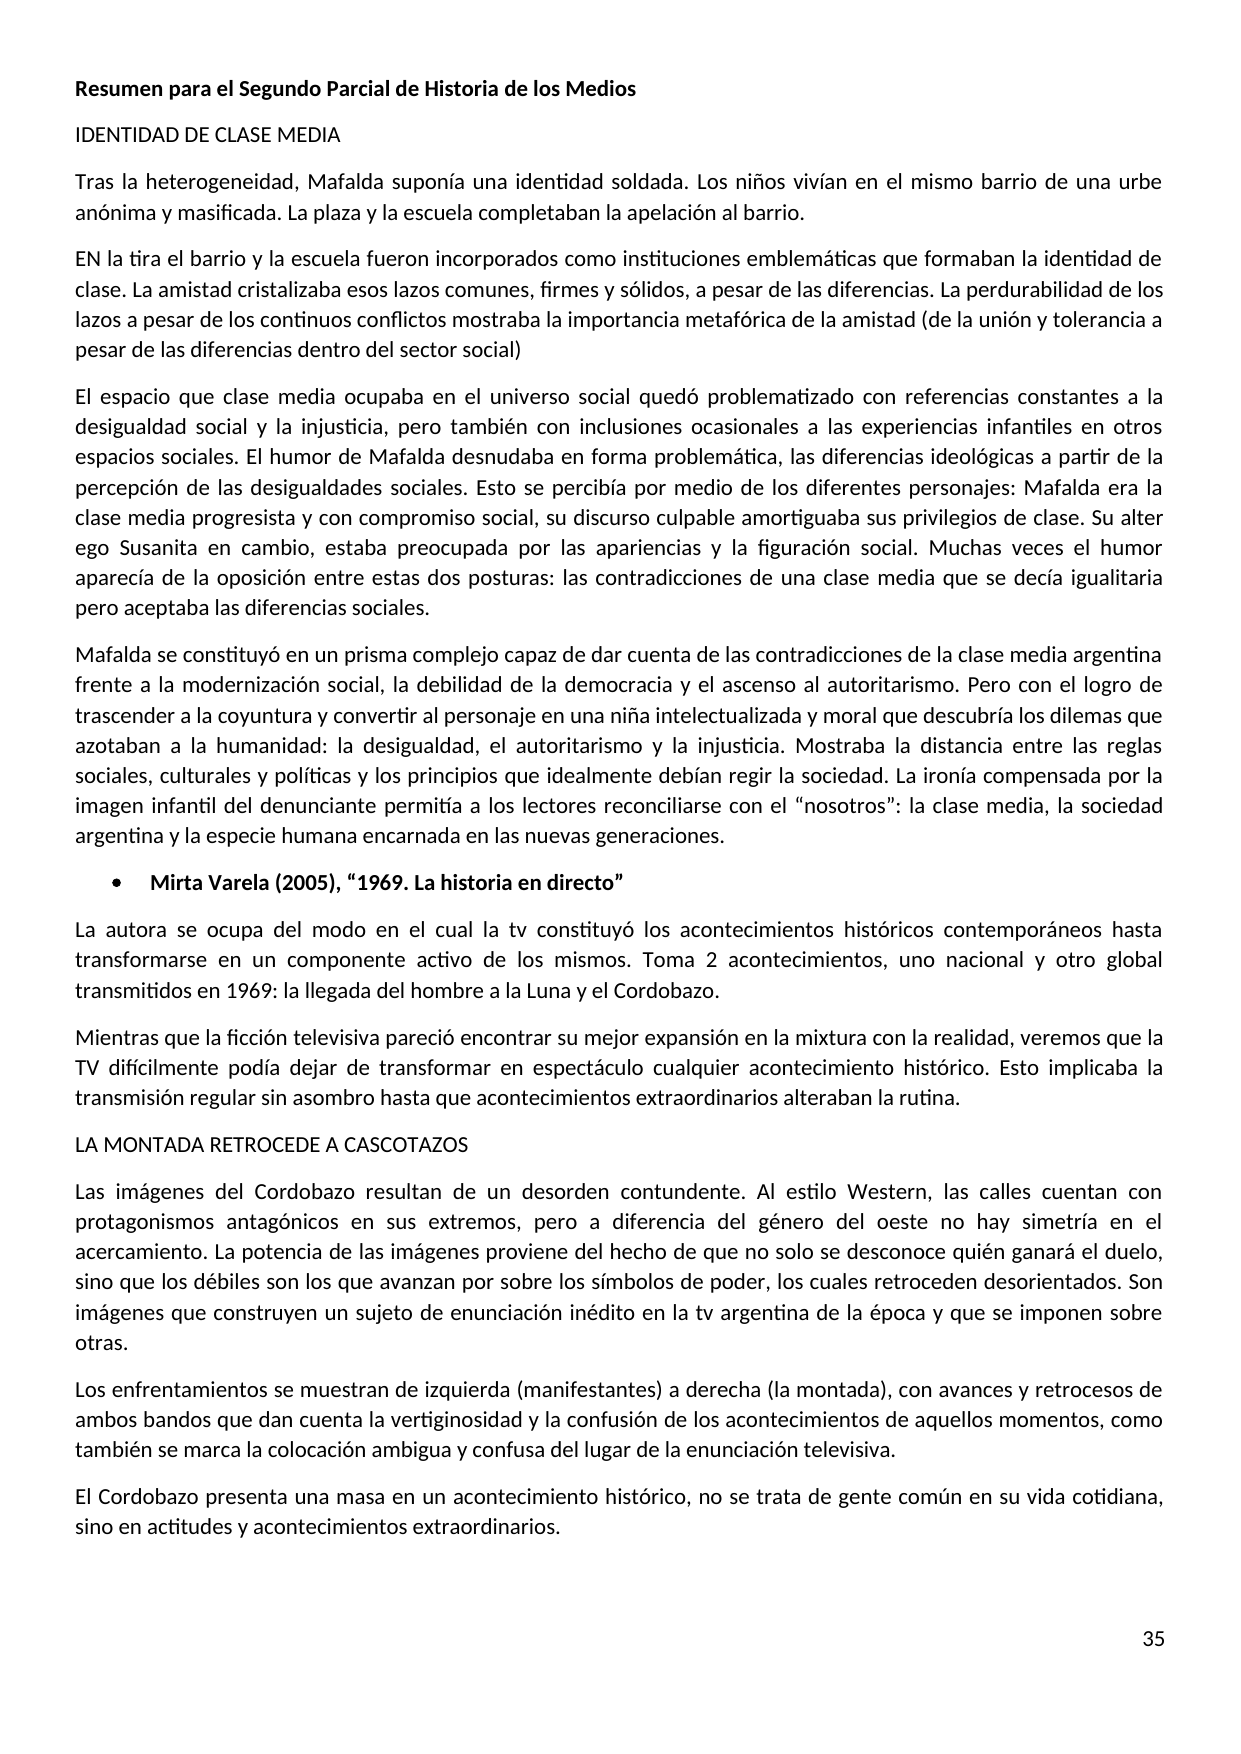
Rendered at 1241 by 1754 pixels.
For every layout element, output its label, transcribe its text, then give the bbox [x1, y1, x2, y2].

text El espacio que clase media ocupaba en el universo social quedó problematizado con referencias constantes a la desigualdad social y la injusticia, pero también con inclusiones ocasionales a las experiencias infantiles en otros espacios sociales. El humor de Mafalda desnudaba en forma problemática, las diferencias ideológicas a partir de la percepción de las desigualdades sociales. Esto se percibía por medio de los diferentes personajes: Mafalda era la clase media progresista y con compromiso social, su discurso culpable amortiguaba sus privilegios de clase. Su alter ego Susanita en cambio, estaba preocupada por las apariencias y la figuración social. Muchas veces el humor aparecía de la oposición entre estas dos posturas: las contradicciones de una clase media que se decía igualitaria pero aceptaba las diferencias sociales. [75, 382, 1165, 621]
text Los enfrentamientos se muestran de izquierda (manifestantes) a derecha (la montada), con avances y retrocesos de ambos bandos que dan cuenta la vertiginosidad y la confusión de los acontecimientos de aquellos momentos, como también se marca la colocación ambigua y confusa del lugar de la enunciación televisiva. [75, 1375, 1165, 1463]
text Mafalda se constituyó en un prisma complejo capaz de dar cuenta de las contradicciones de la clase media argentina frente a la modernización social, la debilidad de la democracia y el ascenso al autoritarismo. Pero con el logro de trascender a la coyuntura y convertir al personaje en una niña intelectualizada y moral que descubría los dilemas que azotaban a la humanidad: la desigualdad, el autoritarismo y la injusticia. Mostraba la distancia entre las reglas sociales, culturales y políticas y los principios que idealmente debían regir la sociedad. La ironía compensada por la imagen infantil del denunciante permitía a los lectores reconciliarse con el “nosotros”: la clase media, la sociedad argentina y la especie humana encarnada en las nuevas generaciones. [75, 640, 1165, 849]
text LA MONTADA RETROCEDE A CASCOTAZOS [75, 1130, 1165, 1158]
text La autora se ocupa del modo en el cual la tv constituyó los acontecimientos históricos contemporáneos hasta transformarse en un componente activo de los mismos. Toma 2 acontecimientos, uno nacional y otro global transmitidos en 1969: la llegada del hombre a la Luna y el Cordobazo. [75, 915, 1165, 1004]
text IDENTIDAD DE CLASE MEDIA [75, 121, 1165, 148]
text El Cordobazo presenta una masa en un acontecimiento histórico, no se trata de gente común en su vida cotidiana, sino en actitudes y acontecimientos extraordinarios. [75, 1482, 1165, 1540]
text Las imágenes del Cordobazo resultan de un desorden contundente. Al estilo Western, las calles cuentan con protagonismos antagónicos en sus extremos, pero a diferencia del género del oeste no hay simetría en el acercamiento. La potencia de las imágenes proviene del hecho de que no solo se desconoce quién ganará el duelo, sino que los débiles son los que avanzan por sobre los símbolos de poder, los cuales retroceden desorientados. Son imágenes que construyen un sujeto de enunciación inédito en la tv argentina de la época y que se imponen sobre otras. [75, 1177, 1165, 1356]
list Mirta Varela (2005), “1969. La historia en directo” [112, 868, 1165, 896]
text Mientras que la ficción televisiva pareció encontrar su mejor expansión en la mixtura con la realidad, veremos que la TV difícilmente podía dejar de transformar en espectáculo cualquier acontecimiento histórico. Esto implicaba la transmisión regular sin asombro hasta que acontecimientos extraordinarios alteraban la rutina. [75, 1023, 1165, 1111]
text EN la tira el barrio y la escuela fueron incorporados como instituciones emblemáticas que formaban la identidad de clase. La amistad cristalizaba esos lazos comunes, firmes y sólidos, a pesar de las diferencias. La perdurabilidad de los lazos a pesar de los continuos conflictos mostraba la importancia metafórica de la amistad (de la unión y tolerancia a pesar de las diferencias dentro del sector social) [75, 244, 1165, 363]
text Tras la heterogeneidad, Mafalda suponía una identidad soldada. Los niños vivían en el mismo barrio de una urbe anónima y masificada. La plaza y la escuela completaban la apelación al barrio. [75, 167, 1165, 226]
